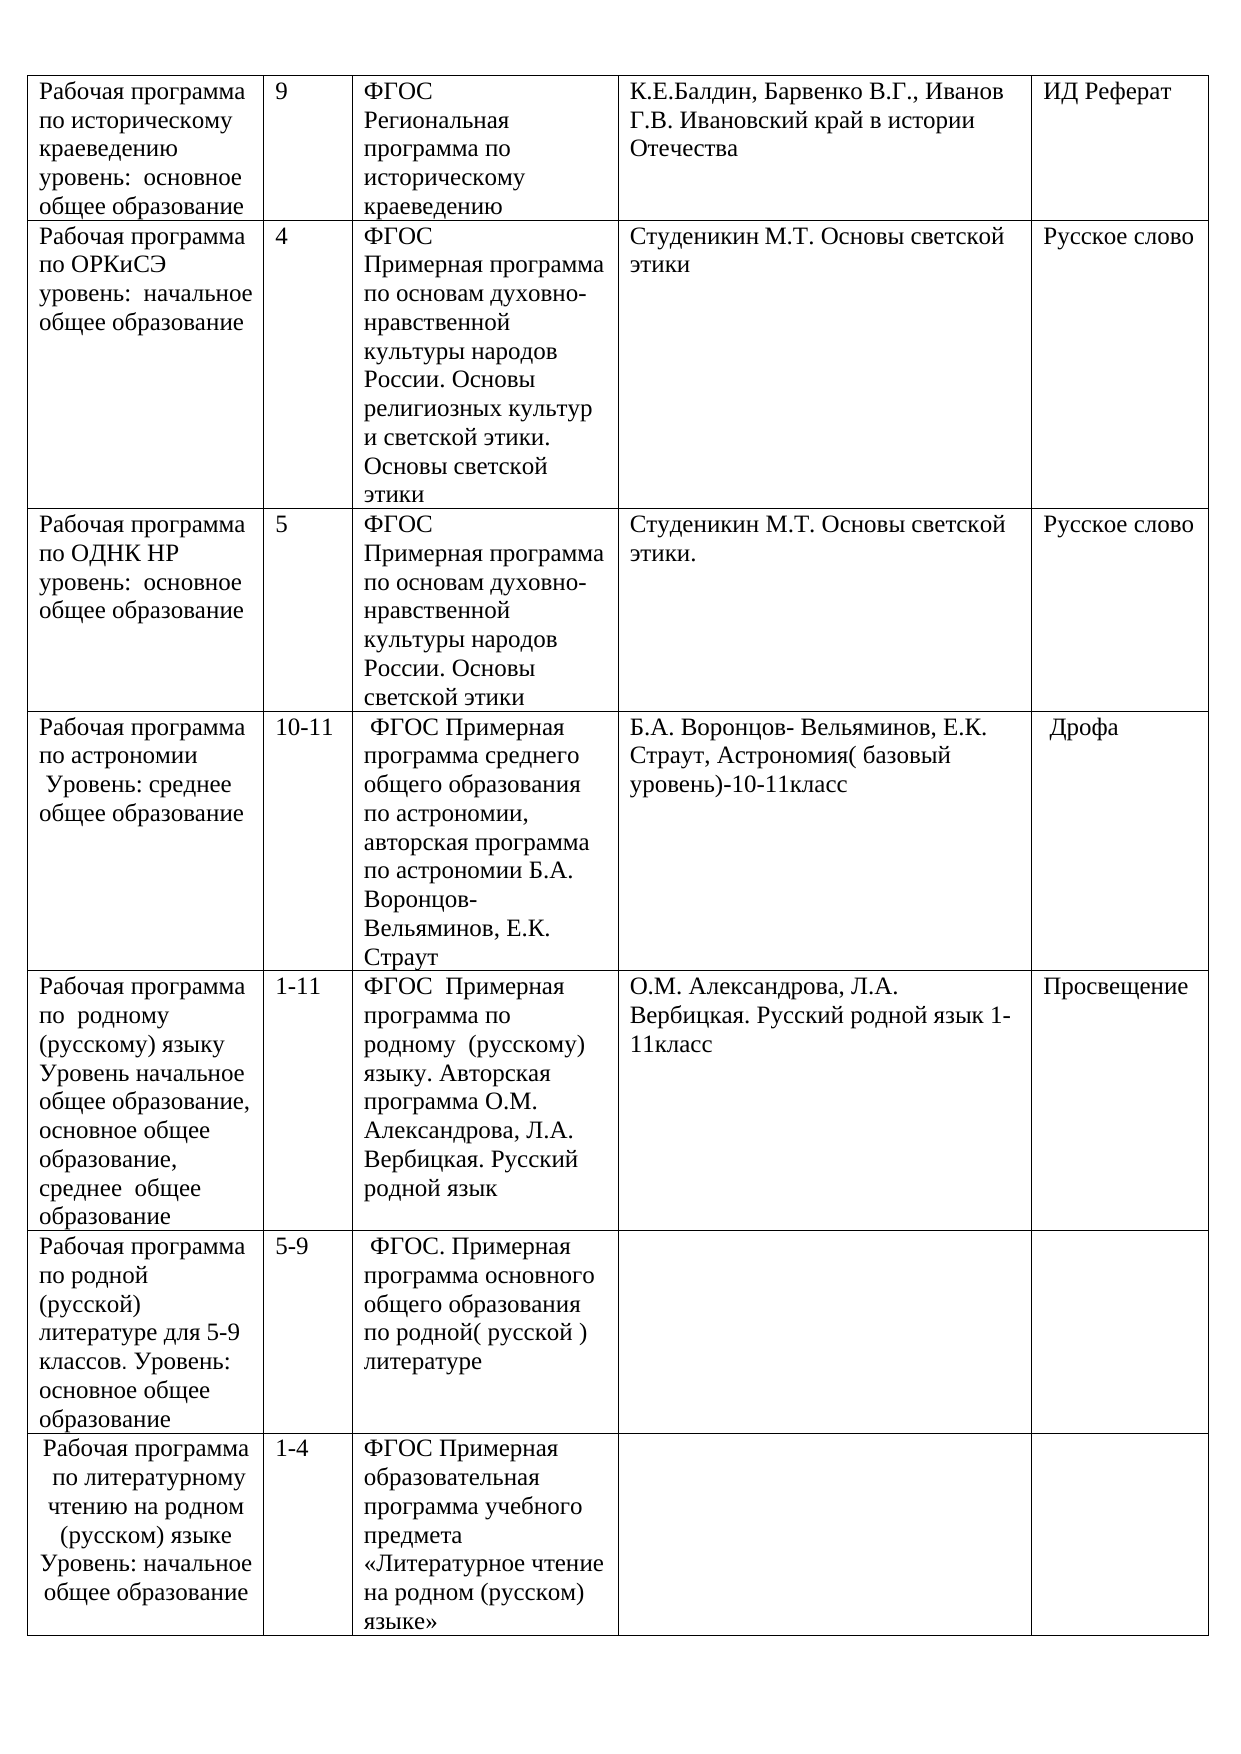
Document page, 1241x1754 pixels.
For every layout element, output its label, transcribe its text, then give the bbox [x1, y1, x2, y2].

table_cell [619, 1231, 1031, 1432]
table_cell ФГОС Примерная программа по родному (русскому) языку. Авторская программа О.М. Александрова, Л.А. Вербицкая. Русский родной язык [353, 971, 618, 1230]
table_cell Рабочая программа по ОДНК НР уровень: основное общее образование [28, 509, 263, 711]
table_cell Рабочая программа по ОРКиСЭ уровень: начальное общее образование [28, 221, 263, 508]
table_cell 5 [264, 509, 352, 711]
table_cell ФГОС. Примерная программа основного общего образования по родной( русской ) литературе [353, 1231, 618, 1432]
table_cell ФГОС Примерная программа по основам духовно-нравственной культуры народов России. Основы светской этики [353, 509, 618, 711]
table_cell 10-11 [264, 712, 352, 970]
table_cell Б.А. Воронцов- Вельяминов, Е.К. Страут, Астрономия( базовый уровень)-10-11класс [619, 712, 1031, 970]
table_cell ФГОС Примерная программа по основам духовно-нравственной культуры народов России. Основы религиозных культур и светской этики. Основы светской этики [353, 221, 618, 508]
table_cell 4 [264, 221, 352, 508]
table_cell К.Е.Балдин, Барвенко В.Г., Иванов Г.В. Ивановский край в истории Отечества [619, 76, 1031, 220]
table_cell Русское слово [1032, 509, 1208, 711]
table_cell Рабочая программа по астрономии Уровень: среднее общее образование [28, 712, 263, 970]
table_cell Русское слово [1032, 221, 1208, 508]
table_cell Рабочая программа по родному (русскому) языку Уровень начальное общее образование, основное общее образование, среднее общее образование [28, 971, 263, 1230]
table_cell [1032, 1434, 1208, 1635]
table_cell Рабочая программа по родной (русской) литературе для 5-9 классов. Уровень: основное общее образование [28, 1231, 263, 1432]
table_cell [619, 1434, 1031, 1635]
table_cell Студеникин М.Т. Основы светской этики [619, 221, 1031, 508]
table_cell Просвещение [1032, 971, 1208, 1230]
table_cell Рабочая программа по историческому краеведению уровень: основное общее образование [28, 76, 263, 220]
table_cell ФГОС Примерная образовательная программа учебного предмета «Литературное чтение на родном (русском) языке» [353, 1434, 618, 1635]
table_cell Студеникин М.Т. Основы светской этики. [619, 509, 1031, 711]
table_cell ФГОС Региональная программа по историческому краеведению [353, 76, 618, 220]
table_cell Рабочая программа по литературному чтению на родном (русском) языке Уровень: начальное общее образование [28, 1434, 263, 1635]
table_cell 1-11 [264, 971, 352, 1230]
table_cell О.М. Александрова, Л.А. Вербицкая. Русский родной язык 1-11класс [619, 971, 1031, 1230]
table_cell ФГОС Примерная программа среднего общего образования по астрономии, авторская программа по астрономии Б.А. Воронцов- Вельяминов, Е.К. Страут [353, 712, 618, 970]
table_cell 9 [264, 76, 352, 220]
table_cell [1032, 1231, 1208, 1432]
table_cell 5-9 [264, 1231, 352, 1432]
table_cell 1-4 [264, 1434, 352, 1635]
table_cell Дрофа [1032, 712, 1208, 970]
table_cell ИД Реферат [1032, 76, 1208, 220]
